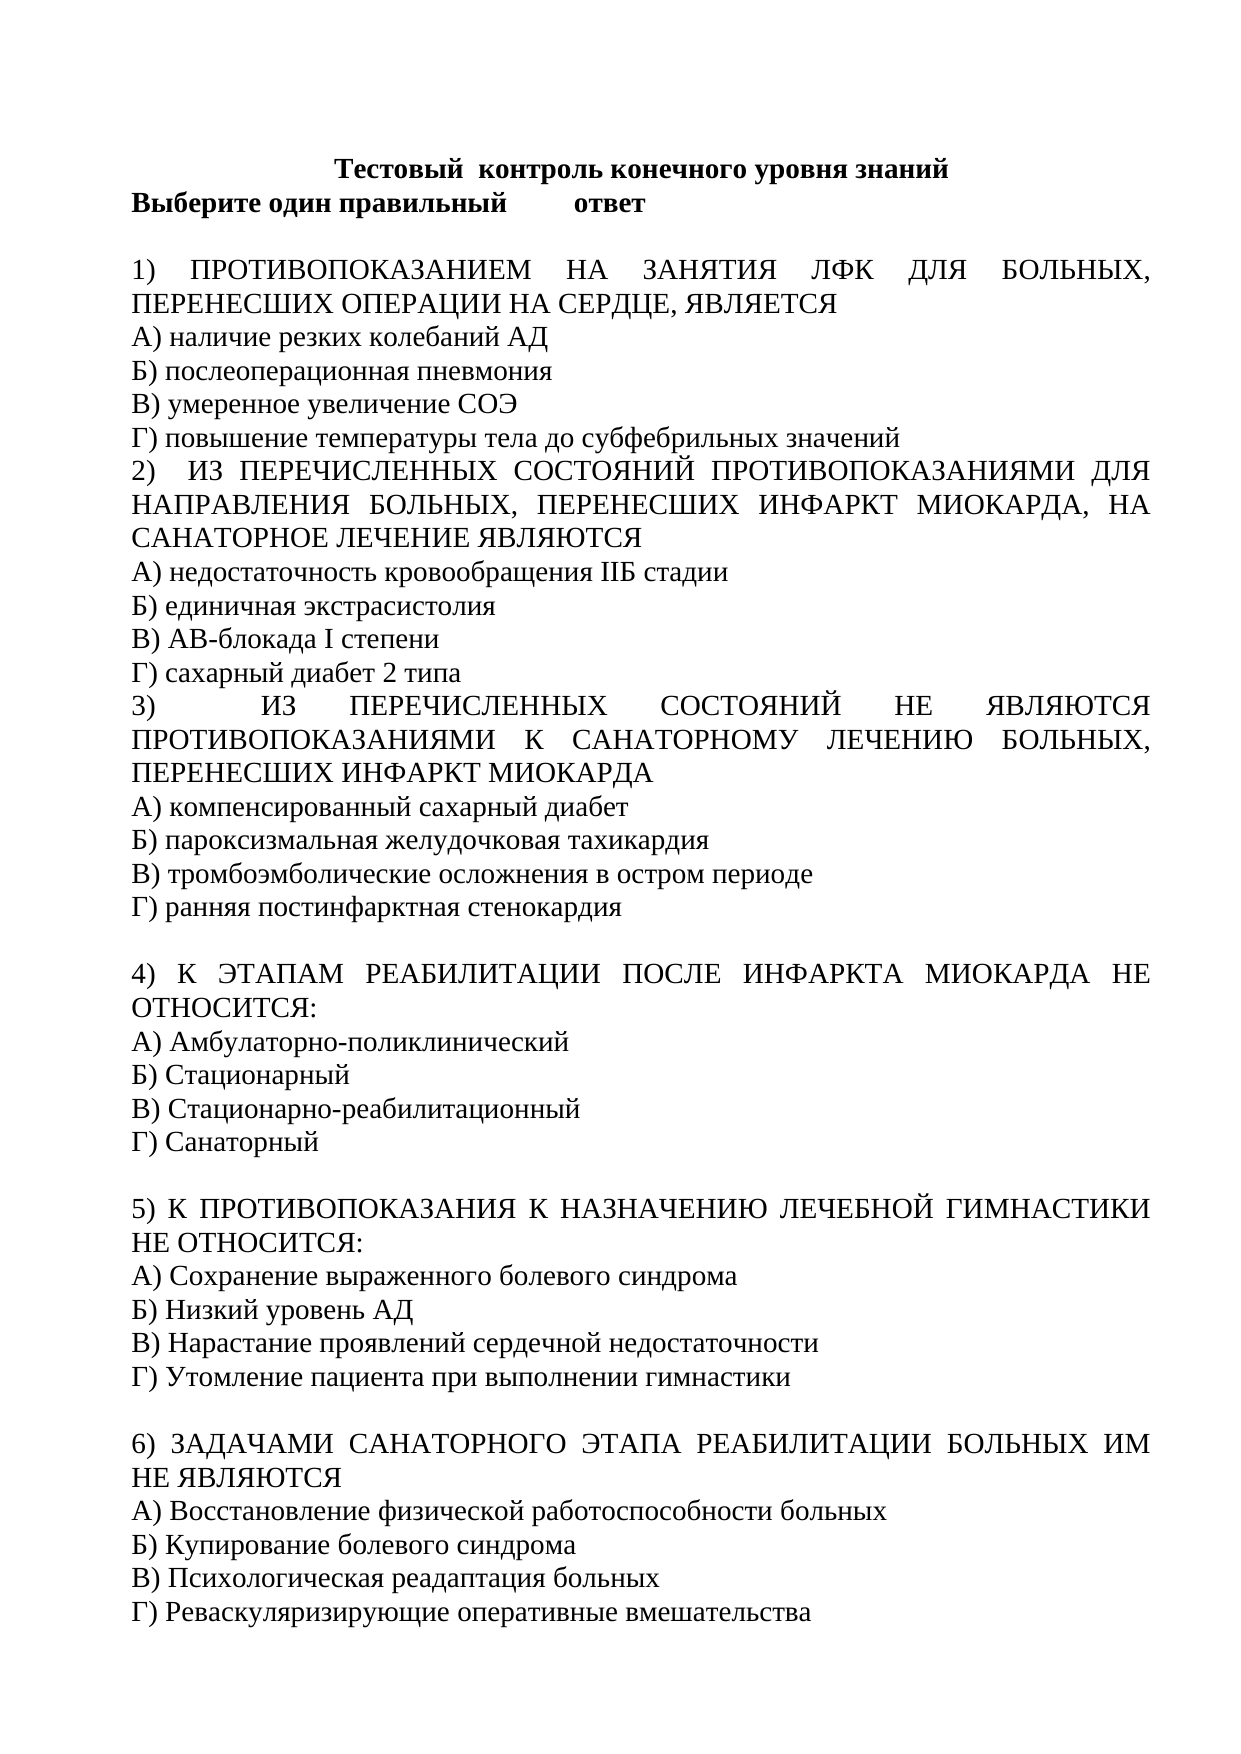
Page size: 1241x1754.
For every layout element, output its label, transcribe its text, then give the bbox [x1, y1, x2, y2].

text А) недостаточность кровообращения IIБ стадии [131, 554, 1152, 588]
text 4) К этапам реабилитации после инфаркта миокарда не относится: [131, 957, 1152, 1024]
text 1) ПРОТИВОПОКАЗАНИЕМ НА ЗАНЯТИЯ ЛФК ДЛЯ БОЛЬНЫХ, ПЕРЕНЕСШИХ ОПЕРАЦИИ НА СЕРДЦЕ, ЯВЛЯЕТСЯ [131, 252, 1152, 319]
text А) наличие резких колебаний АД [131, 319, 1152, 353]
text А) компенсированный сахарный диабет [131, 789, 1152, 822]
text Г) ранняя постинфарктная стенокардия [131, 889, 1152, 923]
text Б) послеоперационная пневмония [131, 353, 1152, 386]
text 2) ИЗ ПЕРЕЧИСЛЕННЫХ СОСТОЯНИЙ ПРОТИВОПОКАЗАНИЯМИ ДЛЯ НАПРАВЛЕНИЯ БОЛЬНЫХ, ПЕРЕНЕСШИХ ИНФАРКТ МИОКАРДА, НА САНАТОРНОЕ ЛЕЧЕНИЕ ЯВЛЯЮТСЯ [131, 453, 1152, 554]
text Б) Низкий уровень АД [131, 1292, 1152, 1326]
text Г) сахарный диабет 2 типа [131, 655, 1152, 688]
text Б) пароксизмальная желудочковая тахикардия [131, 822, 1152, 856]
text 6) Задачами санаторного этапа реабилитации больных ИМ не являются [131, 1426, 1152, 1493]
text Г) повышение температуры тела до субфебрильных значений [131, 420, 1152, 453]
text В) тромбоэмболические осложнения в остром периоде [131, 856, 1152, 889]
text А) Восстановление физической работоспособности больных [131, 1493, 1152, 1527]
text А) Сохранение выраженного болевого синдрома [131, 1258, 1152, 1292]
text Б) единичная экстрасистолия [131, 588, 1152, 621]
text Б) Стационарный [131, 1057, 1152, 1091]
text Выберите один правильный ответ [131, 185, 1152, 219]
text Г) Реваскуляризирующие оперативные вмешательства [131, 1594, 1152, 1627]
text В) Стационарно-реабилитационный [131, 1091, 1152, 1124]
text А) Амбулаторно-поликлинический [131, 1024, 1152, 1057]
text В) Психологическая реадаптация больных [131, 1560, 1152, 1594]
text Тестовый контроль конечного уровня знаний [131, 152, 1152, 185]
text В) умеренное увеличение СОЭ [131, 386, 1152, 420]
text Г) Утомление пациента при выполнении гимнастики [131, 1359, 1152, 1393]
text Г) Санаторный [131, 1124, 1152, 1158]
text Б) Купирование болевого синдрома [131, 1527, 1152, 1560]
text 5) К противопоказания к назначению лечебной гимнастики не относится: [131, 1191, 1152, 1258]
text В) Нарастание проявлений сердечной недостаточности [131, 1326, 1152, 1359]
text В) AB-блокада I степени [131, 621, 1152, 655]
text 3) ИЗ ПЕРЕЧИСЛЕННЫХ СОСТОЯНИЙ НЕ ЯВЛЯЮТСЯ ПРОТИВОПОКАЗАНИЯМИ К САНАТОРНОМУ ЛЕЧЕНИЮ БОЛЬНЫХ, ПЕРЕНЕСШИХ ИНФАРКТ МИОКАРДА [131, 688, 1152, 789]
